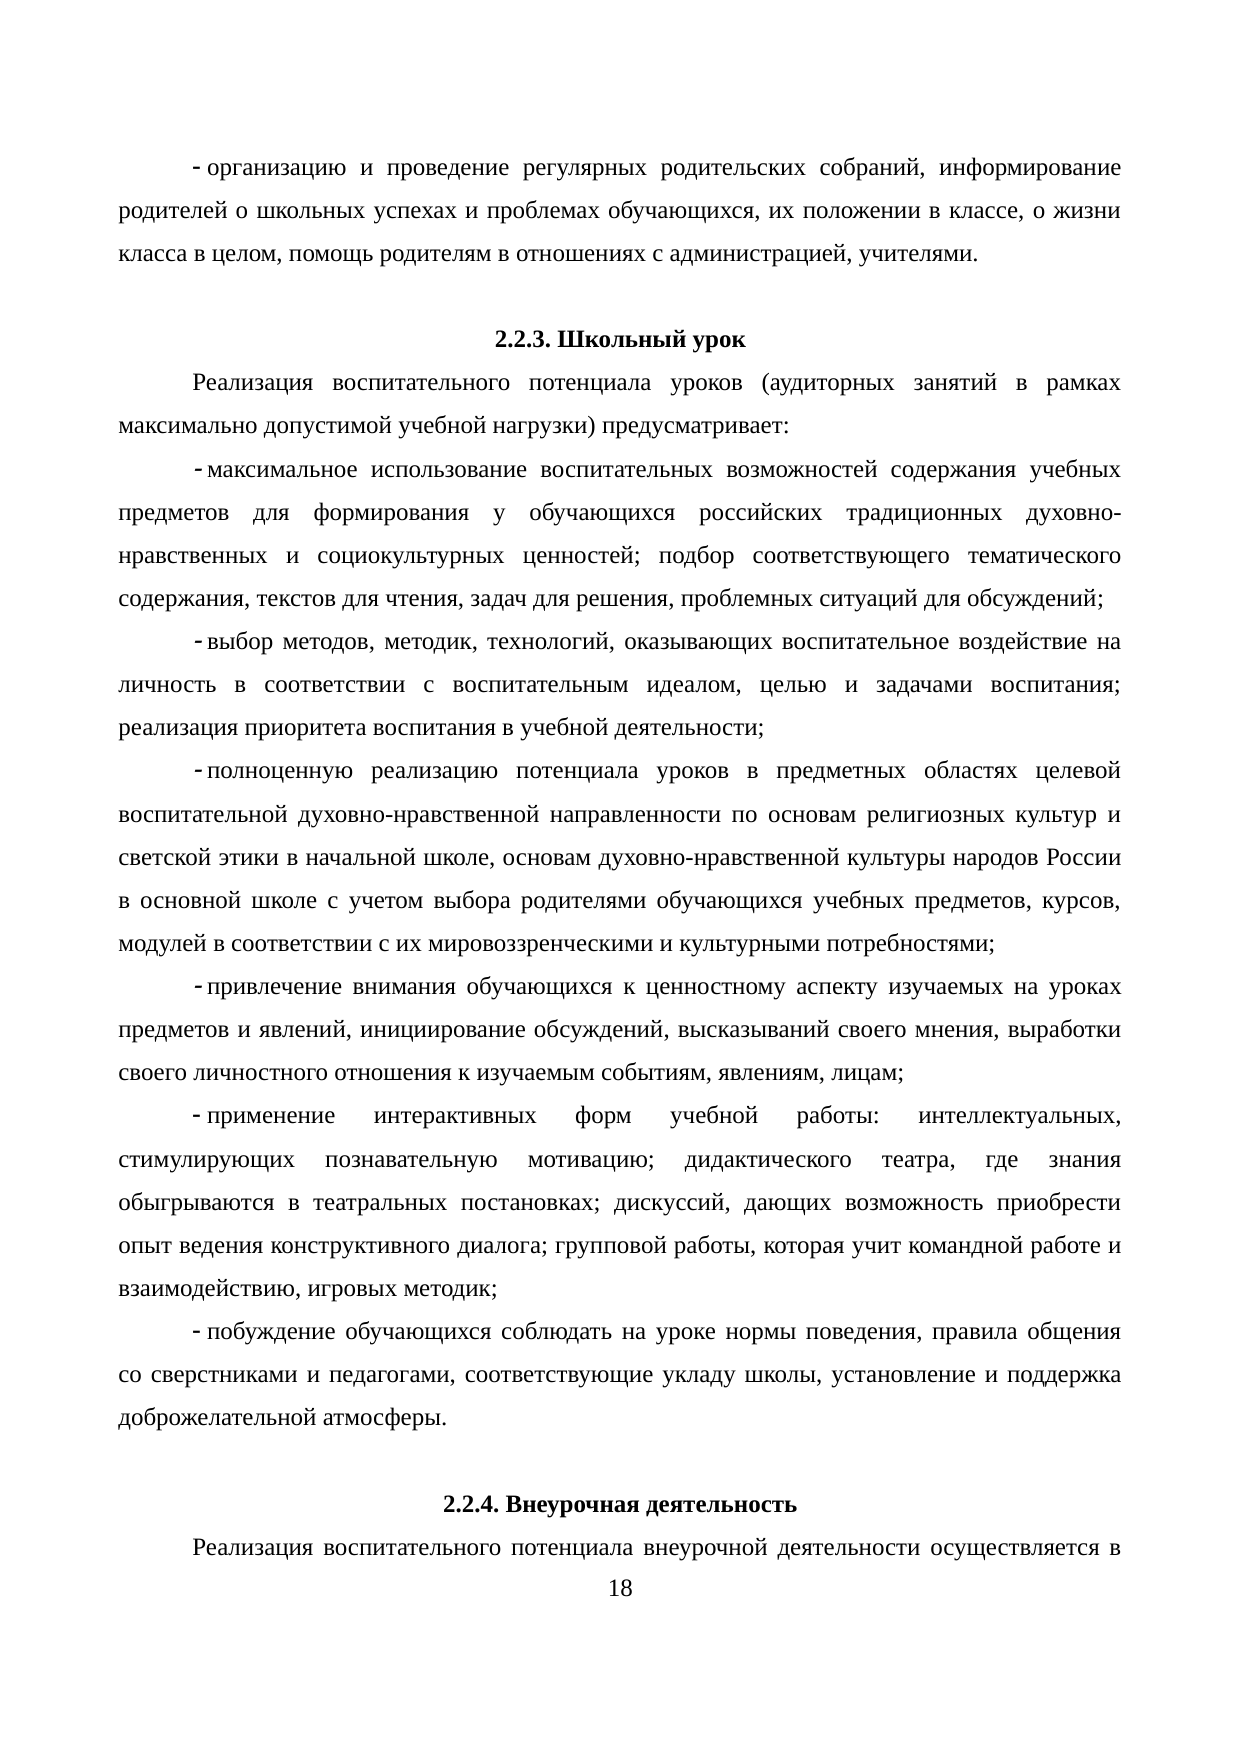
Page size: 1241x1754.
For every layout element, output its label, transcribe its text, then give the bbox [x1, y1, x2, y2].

list привлечение внимания обучающихся к ценностному аспекту изучаемых на уроках предметов и явлений, инициирование обсуждений, высказываний своего мнения, выработки своего личностного отношения к изучаемым событиям, явлениям, лицам; [118, 971, 1122, 1086]
list побуждение обучающихся соблюдать на уроке нормы поведения, правила общения со сверстниками и педагогами, соответствующие укладу школы, установление и поддержка доброжелательной атмосферы. [118, 1316, 1122, 1431]
subtitle 2.2.4. Внеурочная деятельность [118, 1489, 1122, 1517]
list выбор методов, методик, технологий, оказывающих воспитательное воздействие на личность в соответствии с воспитательным идеалом, целью и задачами воспитания; реализация приоритета воспитания в учебной деятельности; [118, 626, 1122, 741]
subtitle 2.2.3. Школьный урок [118, 324, 1122, 353]
list полноценную реализацию потенциала уроков в предметных областях целевой воспитательной духовно-нравственной направленности по основам религиозных культур и светской этики в начальной школе, основам духовно-нравственной культуры народов России в основной школе с учетом выбора родителями обучающихся учебных предметов, курсов, модулей в соответствии с их мировоззренческими и культурными потребностями; [118, 756, 1122, 957]
list максимальное использование воспитательных возможностей содержания учебных предметов для формирования у обучающихся российских традиционных духовно-нравственных и социокультурных ценностей; подбор соответствующего тематического содержания, текстов для чтения, задач для решения, проблемных ситуаций для обсуждений; [118, 454, 1122, 612]
list применение интерактивных форм учебной работы: интеллектуальных, стимулирующих познавательную мотивацию; дидактического театра, где знания обыгрываются в театральных постановках; дискуссий, дающих возможность приобрести опыт ведения конструктивного диалога; групповой работы, которая учит командной работе и взаимодействию, игровых методик; [118, 1101, 1122, 1302]
text Реализация воспитательного потенциала уроков (аудиторных занятий в рамках максимально допустимой учебной нагрузки) предусматривает: [118, 367, 1122, 439]
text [118, 1532, 1122, 1561]
list организацию и проведение регулярных родительских собраний, информирование родителей о школьных успехах и проблемах обучающихся, их положении в классе, о жизни класса в целом, помощь родителям в отношениях с администрацией, учителями. [118, 152, 1122, 267]
